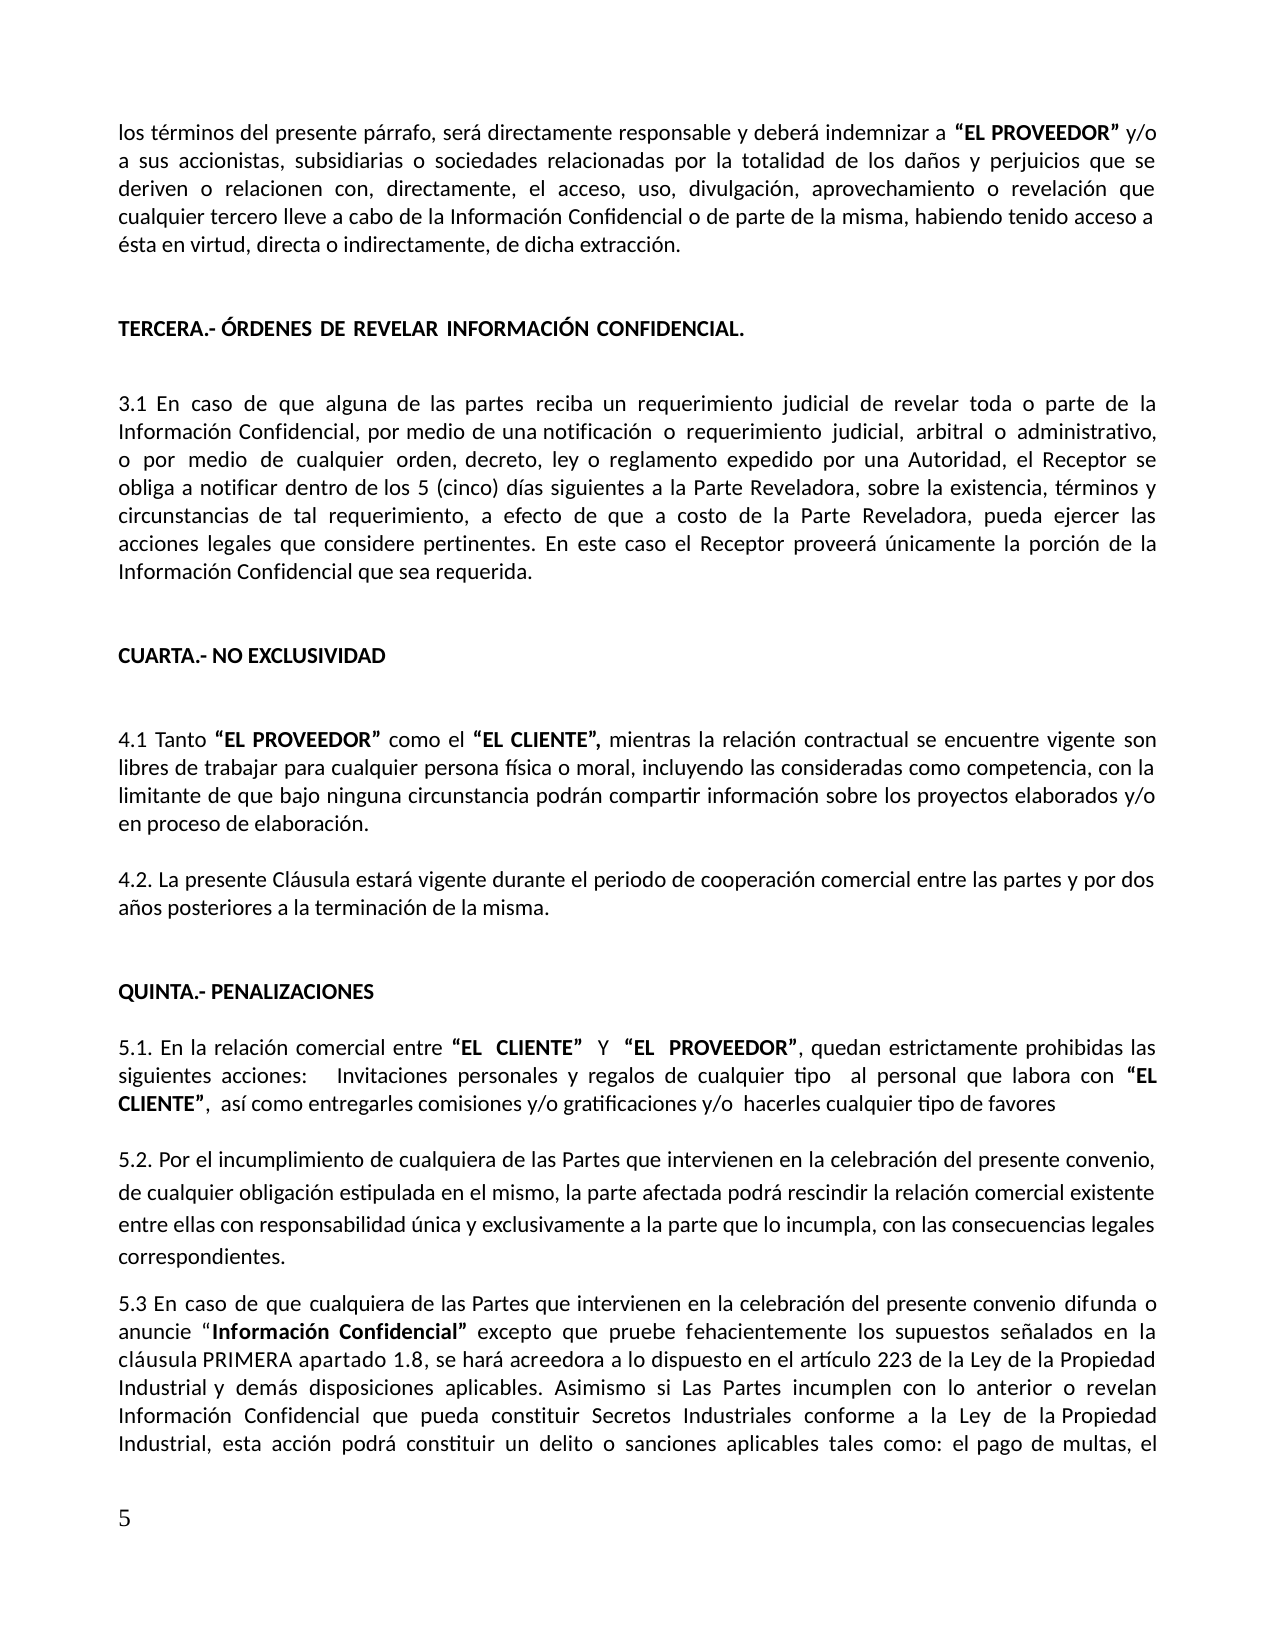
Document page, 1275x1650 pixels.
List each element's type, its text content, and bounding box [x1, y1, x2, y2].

text CUARTA.- NO EXCLUSIVIDAD [118, 641, 1157, 669]
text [118, 1289, 1157, 1457]
text 5.2. Por el incumplimiento de cualquiera de las Partes que intervienen en la celebración del presente convenio, de cualquier obligación estipulada en el mismo, la parte afectada podrá rescindir la relación comercial existente entre ellas con responsabilidad única y exclusivamente a la parte que lo incumpla, con las consecuencias legales correspondientes. [118, 1146, 1157, 1270]
text TERCERA.- ÓRDENES DE REVELAR INFORMACIÓN CONFIDENCIAL. [118, 314, 1145, 342]
text 5.1. En la relación comercial entre “EL CLIENTE” Y “EL PROVEEDOR”, quedan estrictamente prohibidas las siguientes acciones: Invitaciones personales y regalos de cualquier tipo al personal que labora con “EL CLIENTE”, así como entregarles comisiones y/o gratificaciones y/o hacerles cualquier tipo de favores [118, 1033, 1157, 1118]
text 3.1 En caso de que alguna de las partes reciba un requerimiento judicial de revelar toda o parte de la Información Confidencial, por medio de una notificación o requerimiento judicial, arbitral o administrativo, o por medio de cualquier orden, decreto, ley o reglamento expedido por una Autoridad, el Receptor se obliga a notificar dentro de los 5 (cinco) días siguientes a la Parte Reveladora, sobre la existencia, términos y circunstancias de tal requerimiento, a efecto de que a costo de la Parte Reveladora, pueda ejercer las acciones legales que considere pertinentes. En este caso el Receptor proveerá únicamente la porción de la Información Confidencial que sea requerida. [118, 389, 1157, 585]
text QUINTA.- PENALIZACIONES [118, 977, 1157, 1006]
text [118, 118, 1157, 258]
text 4.1 Tanto “EL PROVEEDOR” como el “EL CLIENTE”, mientras la relación contractual se encuentre vigente son libres de trabajar para cualquier persona física o moral, incluyendo las consideradas como competencia, con la limitante de que bajo ninguna circunstancia podrán compartir información sobre los proyectos elaborados y/o en proceso de elaboración. [118, 725, 1157, 837]
text 4.2. La presente Cláusula estará vigente durante el periodo de cooperación comercial entre las partes y por dos años posteriores a la terminación de la misma. [118, 865, 1157, 921]
